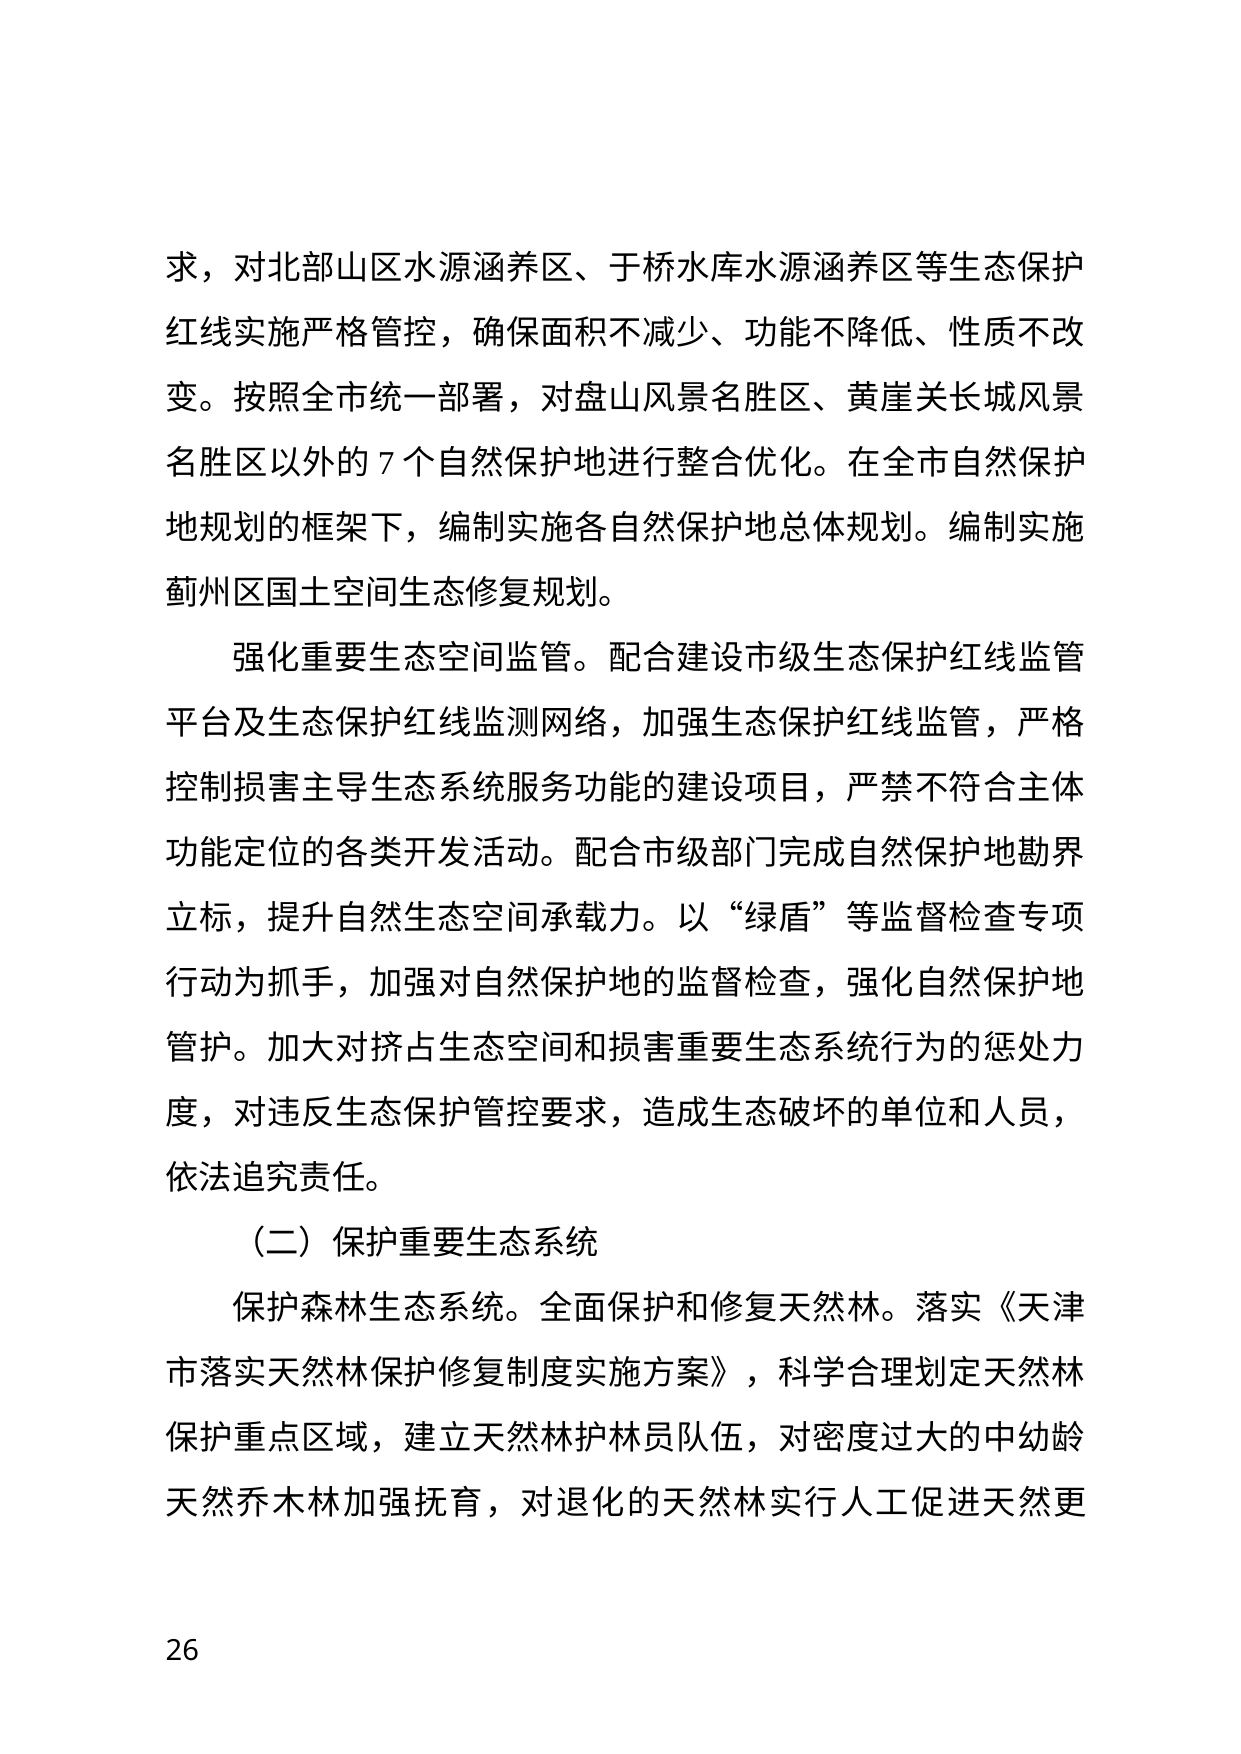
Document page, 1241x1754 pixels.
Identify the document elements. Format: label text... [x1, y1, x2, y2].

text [165, 1273, 1087, 1533]
text （二）保护重要生态系统 [165, 1208, 1087, 1273]
text 强化重要生态空间监管。配合建设市级生态保护红线监管平台及生态保护红线监测网络，加强生态保护红线监管，严格控制损害主导生态系统服务功能的建设项目，严禁不符合主体功能定位的各类开发活动。配合市级部门完成自然保护地勘界立标，提升自然生态空间承载力。以“绿盾”等监督检查专项行动为抓手，加强对自然保护地的监督检查，强化自然保护地管护。加大对挤占生态空间和损害重要生态系统行为的惩处力度，对违反生态保护管控要求，造成生态破坏的单位和人员，依法追究责任。 [165, 623, 1087, 1208]
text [165, 233, 1087, 623]
